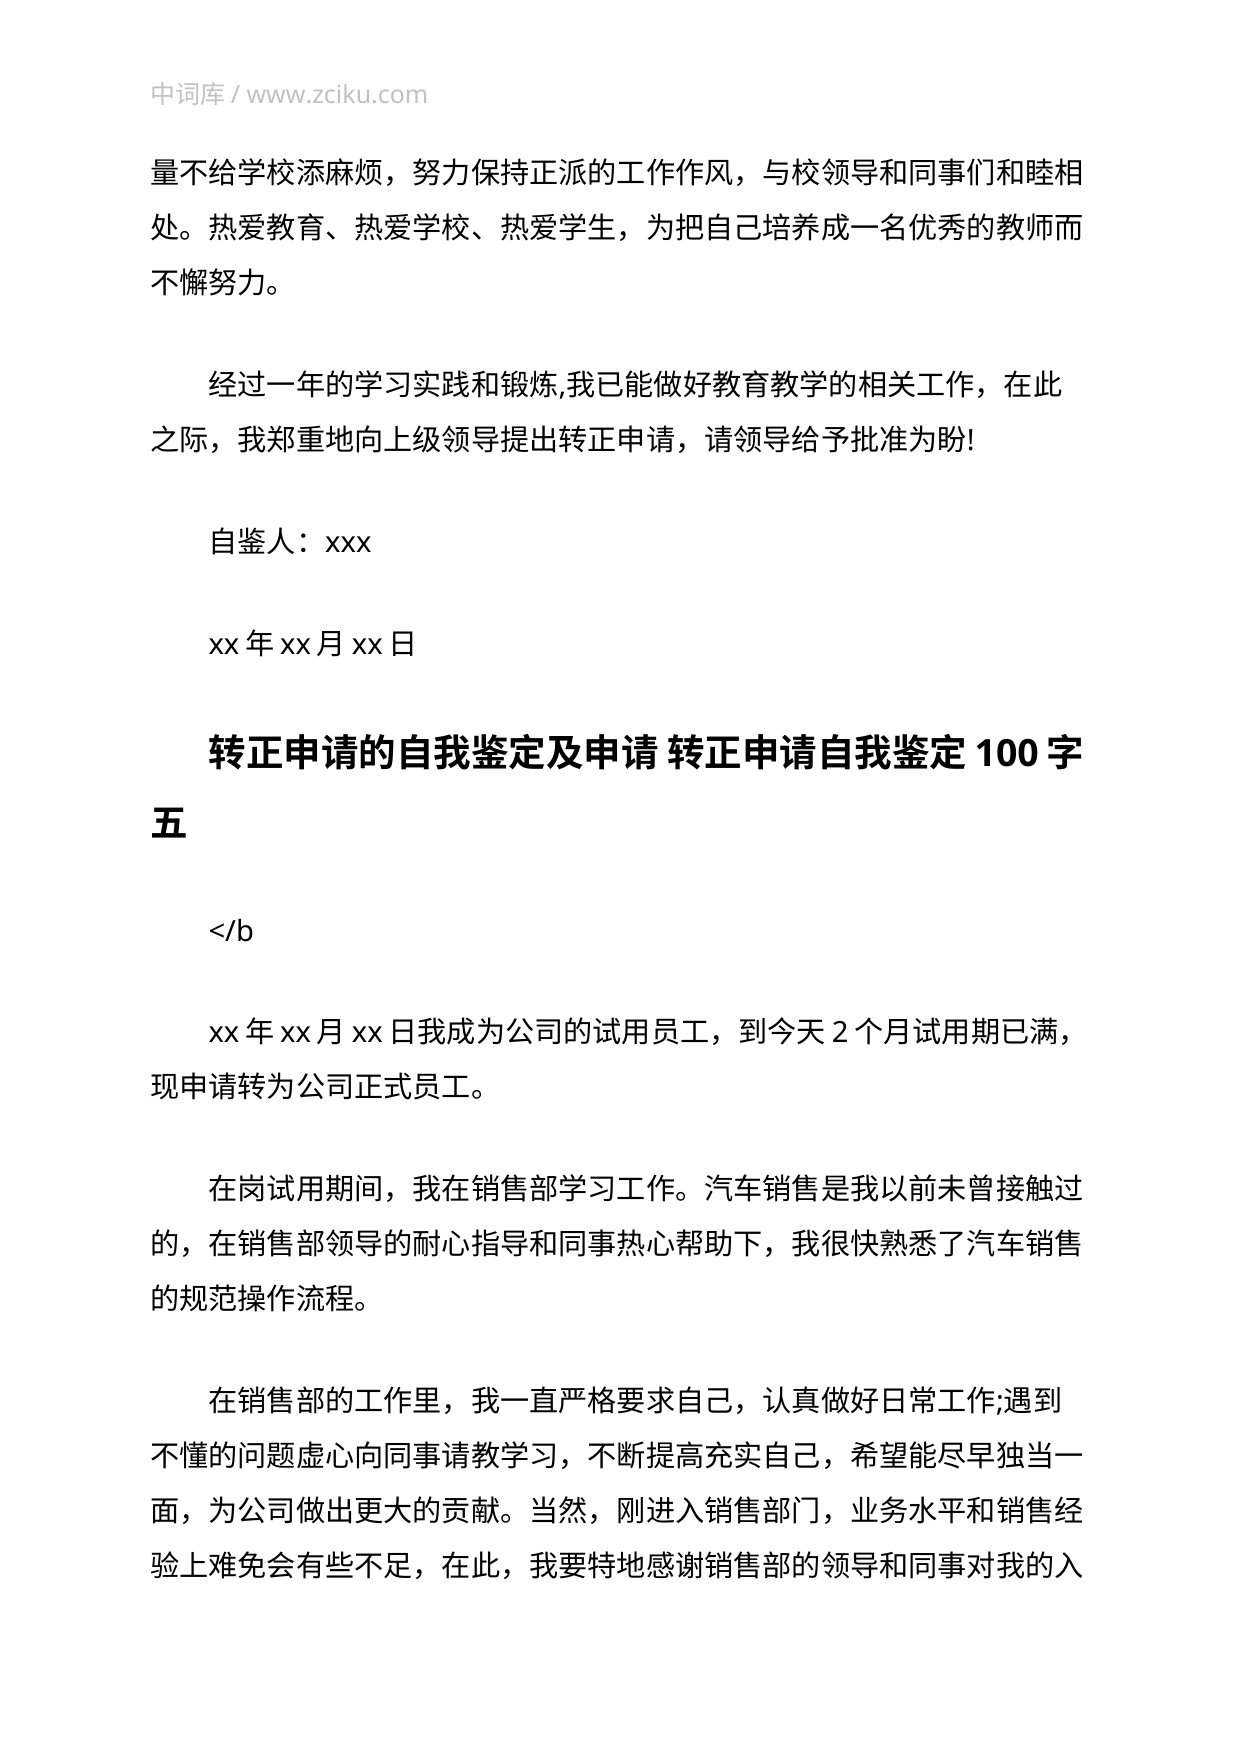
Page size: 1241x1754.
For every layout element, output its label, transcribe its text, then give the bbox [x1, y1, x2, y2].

text </b [150, 911, 1090, 950]
text 在岗试用期间，我在销售部学习工作。汽车销售是我以前未曾接触过的，在销售部领导的耐心指导和同事热心帮助下，我很快熟悉了汽车销售的规范操作流程。 [150, 1166, 1090, 1318]
text 经过一年的学习实践和锻炼,我已能做好教育教学的相关工作，在此之际，我郑重地向上级领导提出转正申请，请领导给予批准为盼! [150, 362, 1090, 459]
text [150, 1377, 1090, 1584]
text 转正申请的自我鉴定及申请 转正申请自我鉴定100字五 [150, 722, 1090, 847]
text xx年xx月xx日我成为公司的试用员工，到今天2个月试用期已满，现申请转为公司正式员工。 [150, 1009, 1090, 1106]
text 自鉴人：xxx [150, 518, 1090, 561]
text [150, 150, 1090, 302]
text xx年xx月xx日 [150, 621, 1090, 663]
